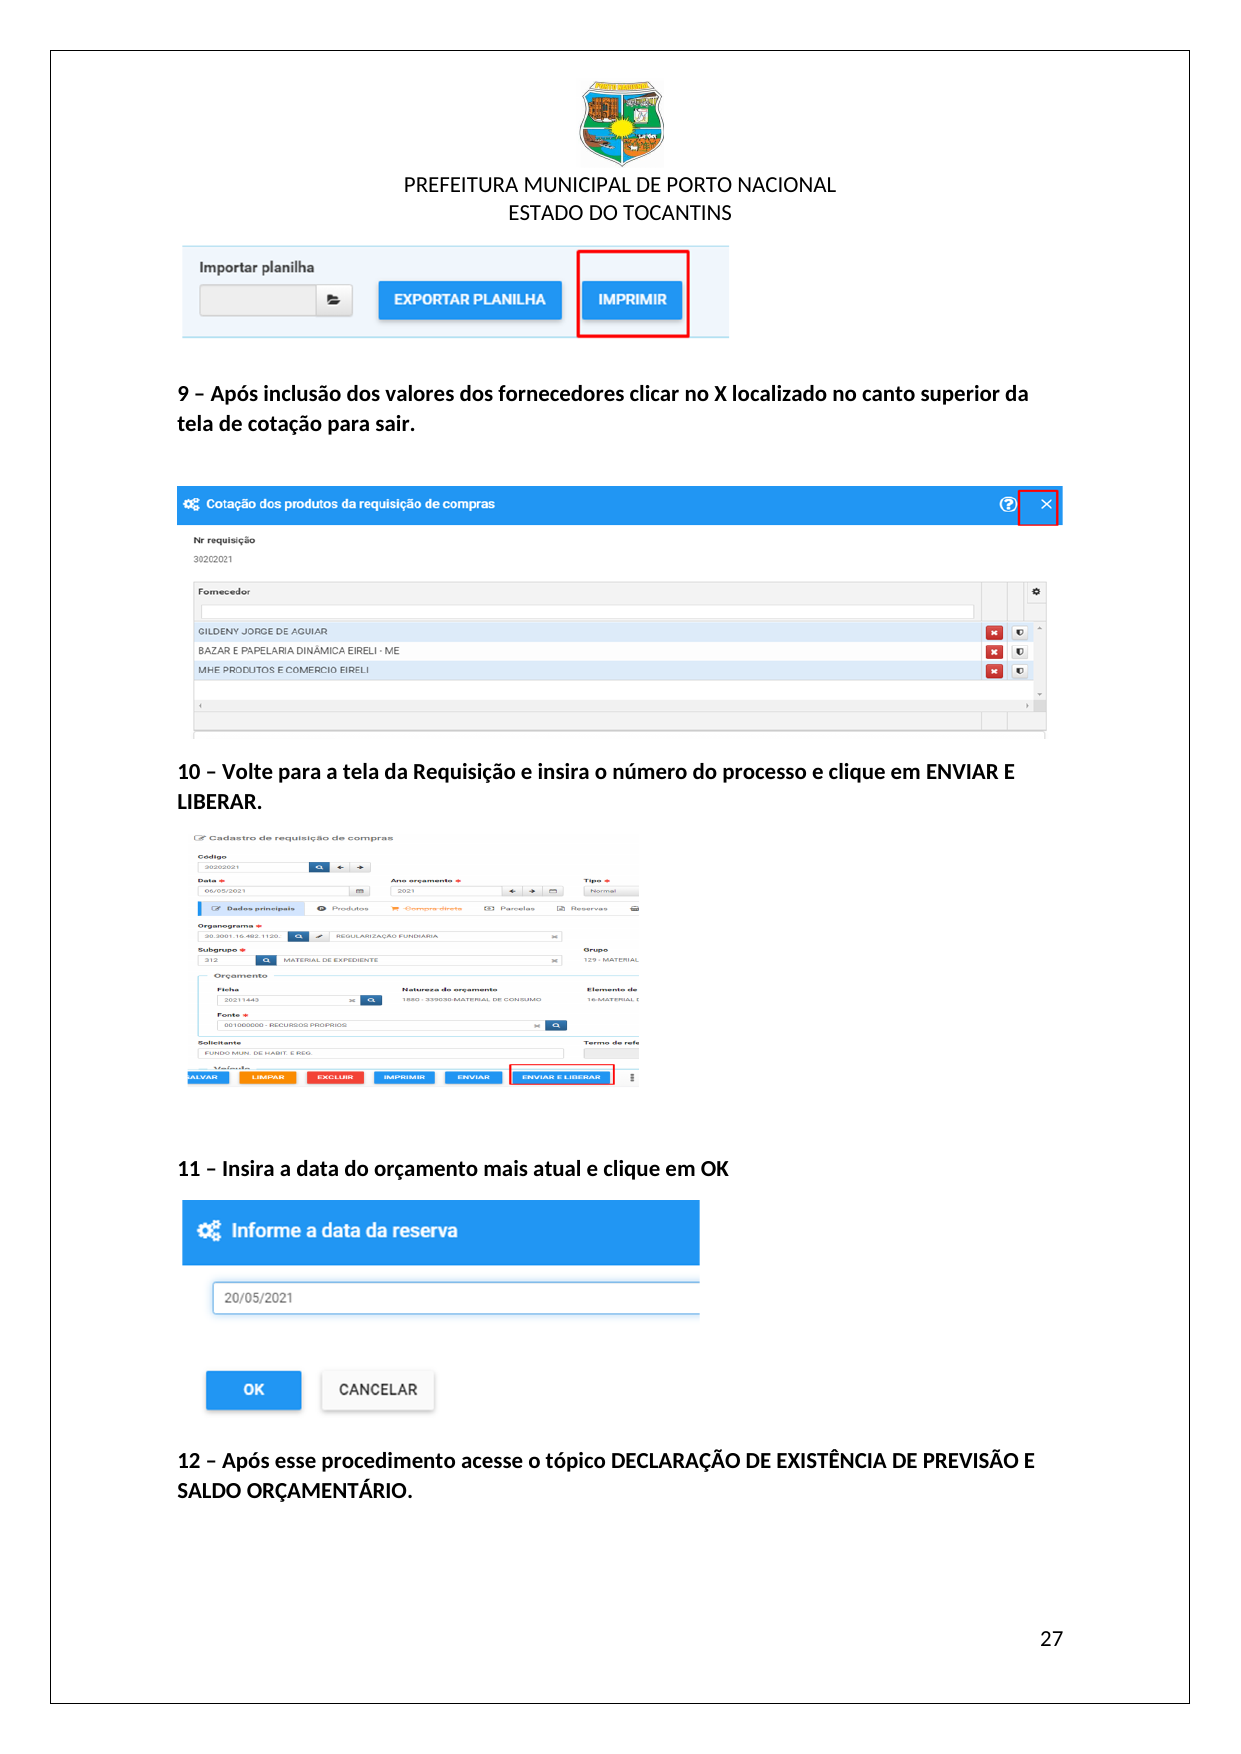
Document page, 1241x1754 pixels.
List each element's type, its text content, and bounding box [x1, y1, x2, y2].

text 9 – Após inclusão dos valores dos fornecedores clicar no X localizado no canto superior da tela de cotação para sair. [177, 379, 1063, 437]
text 10 – Volte para a tela da Requisição e insira o número do processo e clique em ENVIAR E LIBERAR. [177, 757, 1063, 815]
picture [187, 834, 639, 1088]
text 11 – Insira a data do orçamento mais atual e clique em OK [177, 1154, 1063, 1182]
text 12 – Após esse procedimento acesse o tópico DECLARAÇÃO DE EXISTÊNCIA DE PREVISÃO E SALDO ORÇAMENTÁRIO. [177, 1446, 1063, 1504]
picture [177, 486, 1063, 739]
picture [182, 1200, 700, 1427]
picture [576, 78, 664, 168]
picture [182, 225, 730, 360]
